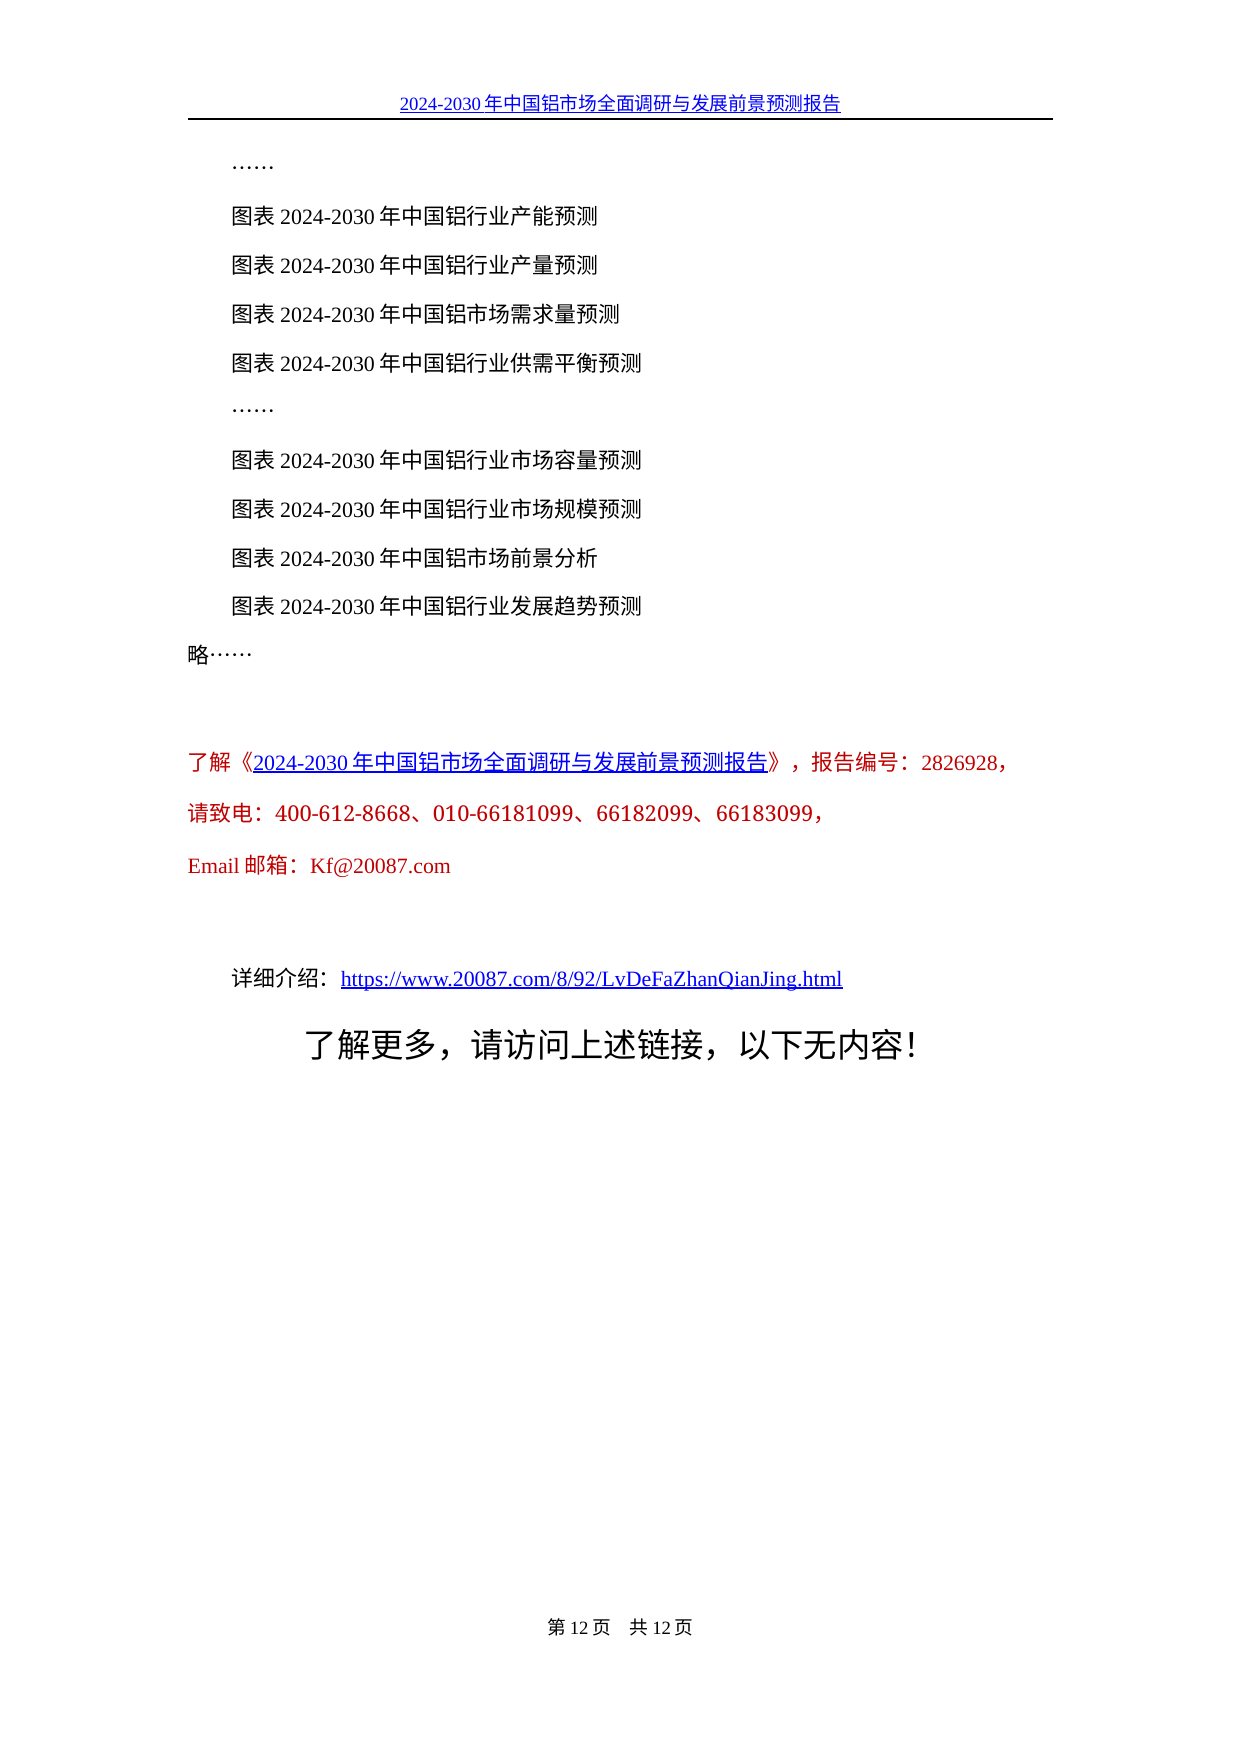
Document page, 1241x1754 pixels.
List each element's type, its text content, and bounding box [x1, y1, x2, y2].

text 详细介绍：https://www.20087.com/8/92/LvDeFaZhanQianJing.html [187, 960, 1053, 993]
title 了解更多，请访问上述链接，以下无内容！ [187, 1010, 1053, 1075]
text Email邮箱：Kf@20087.com [187, 847, 1053, 880]
text 请致电：400-612-8668、010-66181099、66182099、66183099， [187, 796, 1053, 828]
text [187, 150, 1053, 670]
text 了解《2024-2030年中国铝市场全面调研与发展前景预测报告》，报告编号：2826928， [187, 744, 1053, 777]
